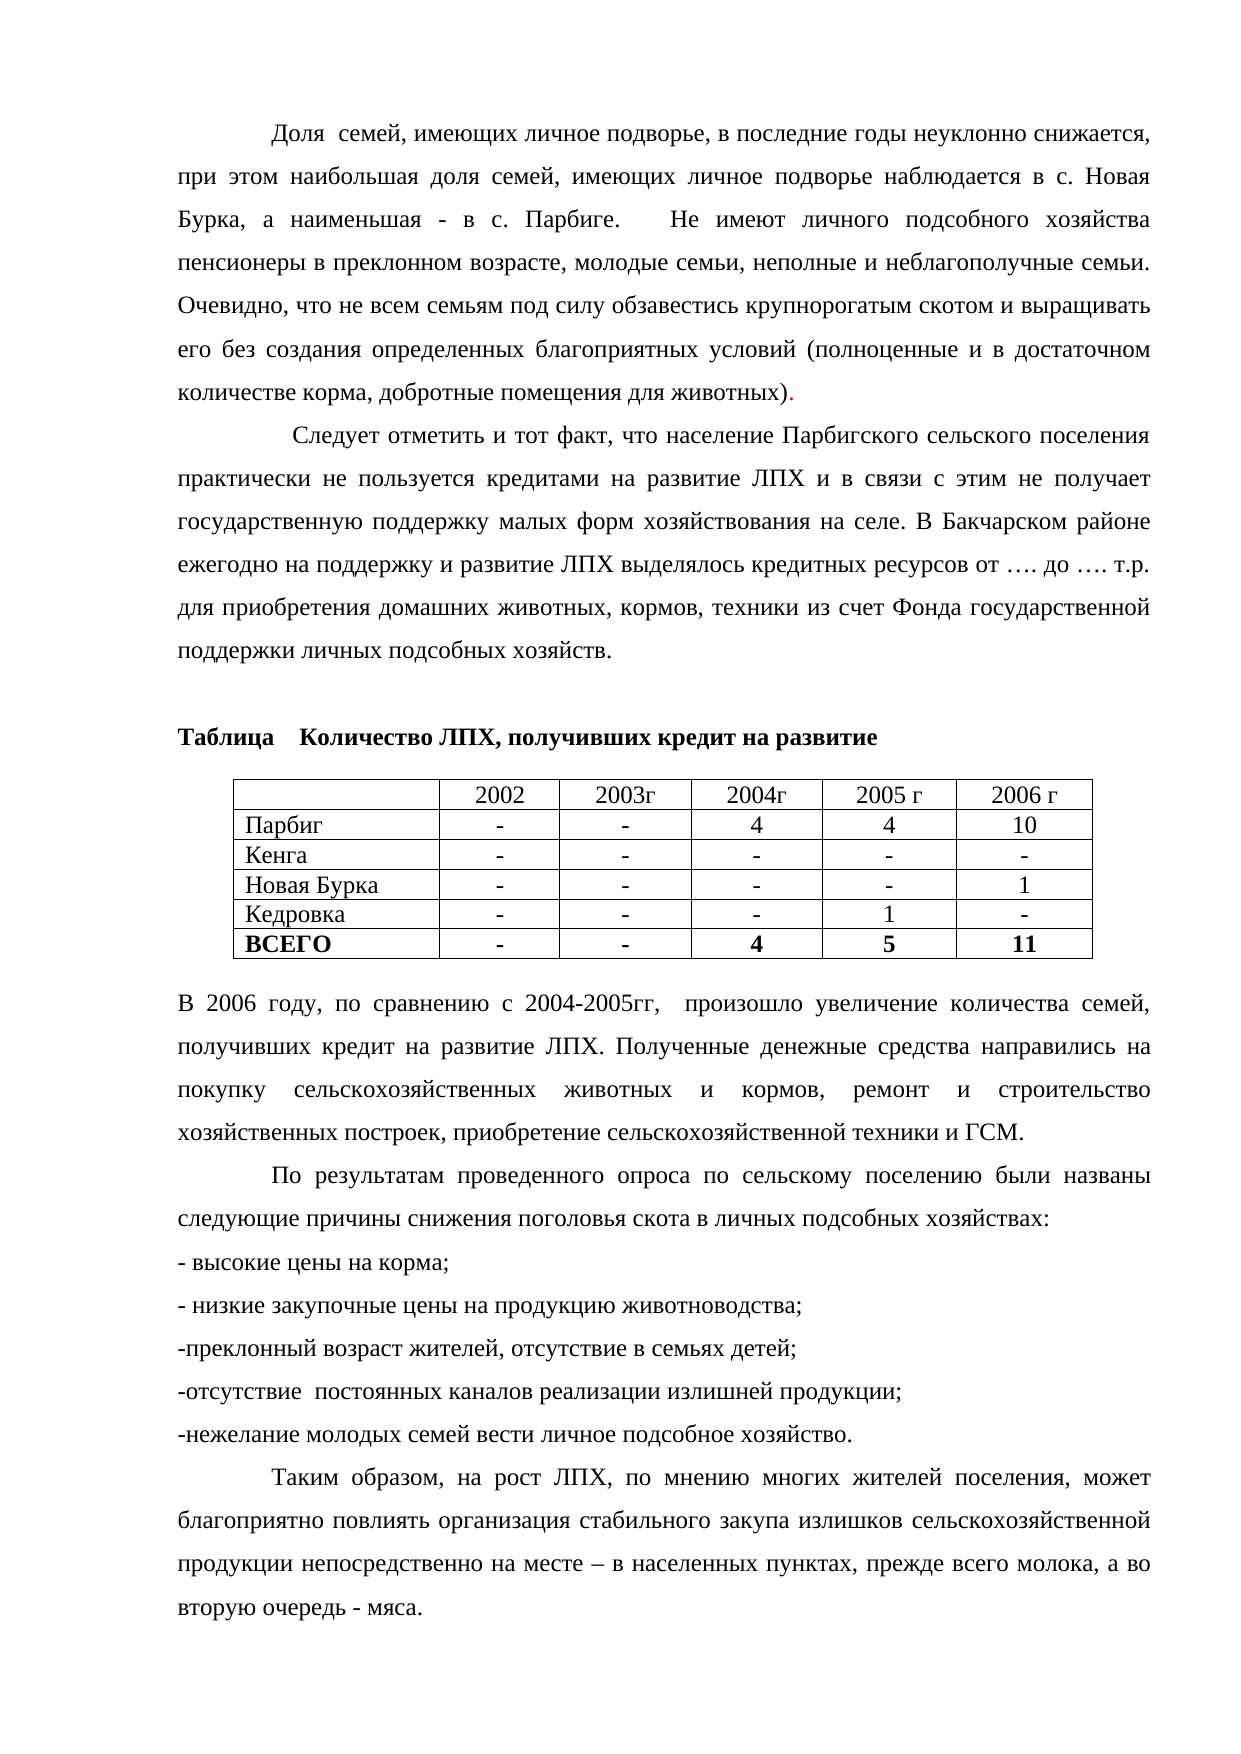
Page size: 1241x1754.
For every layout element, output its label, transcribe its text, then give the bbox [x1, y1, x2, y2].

table_header [234, 780, 439, 809]
table_cell - [560, 870, 691, 898]
table_cell - [560, 840, 691, 869]
table_cell 4 [692, 929, 822, 958]
table_cell Новая Бурка [234, 870, 439, 898]
text -преклонный возраст жителей, отсутствие в семьях детей; [177, 1333, 1152, 1362]
text По результатам проведенного опроса по сельскому поселению были названы следующие причины снижения поголовья скота в личных подсобных хозяйствах: [177, 1160, 1152, 1232]
table_cell - [692, 870, 822, 898]
text В 2006 году, по сравнению с 2004-2005гг, произошло увеличение количества семей, получивших кредит на развитие ЛПХ. Полученные денежные средства направились на покупку сельскохозяйственных животных и кормов, ремонт и строительство хозяйственных построек, приобретение сельскохозяйственной техники и ГСМ. [177, 988, 1152, 1146]
table_cell 4 [823, 810, 956, 839]
table_cell - [957, 840, 1092, 869]
text -отсутствие постоянных каналов реализации излишней продукции; [177, 1376, 1152, 1405]
table_cell 1 [957, 870, 1092, 898]
table_cell Кедровка [234, 900, 439, 928]
text Следует отметить и тот факт, что население Парбигского сельского поселения практически не пользуется кредитами на развитие ЛПХ и в связи с этим не получает государственную поддержку малых форм хозяйствования на селе. В Бакчарском районе ежегодно на поддержку и развитие ЛПХ выделялось кредитных ресурсов от …. до …. т.р. для приобретения домашних животных, кормов, техники из счет Фонда государственной поддержки личных подсобных хозяйств. [177, 420, 1152, 664]
table_cell - [440, 810, 559, 839]
table_cell 11 [957, 929, 1092, 958]
text - высокие цены на корма; [177, 1247, 1152, 1275]
table_cell - [823, 840, 956, 869]
table_cell - [957, 900, 1092, 928]
table_cell 5 [823, 929, 956, 958]
text Доля семей, имеющих личное подворье, в последние годы неуклонно снижается, при этом наибольшая доля семей, имеющих личное подворье наблюдается в с. Новая Бурка, а наименьшая - в с. Парбиге. Не имеют личного подсобного хозяйства пенсионеры в преклонном возрасте, молодые семьи, неполные и неблагополучные семьи. Очевидно, что не всем семьям под силу обзавестись крупнорогатым скотом и выращивать его без создания определенных благоприятных условий (полноценные и в достаточном количестве корма, добротные помещения для животных). [177, 118, 1152, 406]
table_cell - [440, 870, 559, 898]
table_cell 4 [692, 810, 822, 839]
table_header 2006 г [957, 780, 1092, 809]
text Таким образом, на рост ЛПХ, по мнению многих жителей поселения, может благоприятно повлиять организация стабильного закупа излишков сельскохозяйственной продукции непосредственно на месте – в населенных пунктах, прежде всего молока, а во вторую очередь - мяса. [177, 1462, 1152, 1620]
table_header 2004г [692, 780, 822, 809]
text -нежелание молодых семей вести личное подсобное хозяйство. [177, 1419, 1152, 1448]
table_cell - [692, 840, 822, 869]
table_cell - [440, 900, 559, 928]
table_cell - [440, 840, 559, 869]
table_cell - [560, 929, 691, 958]
table_cell - [692, 900, 822, 928]
table_header 2003г [560, 780, 691, 809]
table_cell Парбиг [234, 810, 439, 839]
table_cell - [823, 870, 956, 898]
table_cell - [440, 929, 559, 958]
table_cell Кенга [234, 840, 439, 869]
text - низкие закупочные цены на продукцию животноводства; [177, 1290, 1152, 1318]
table_cell - [560, 810, 691, 839]
table_cell ВСЕГО [234, 929, 439, 958]
table_header 2002 [440, 780, 559, 809]
table_header 2005 г [823, 780, 956, 809]
text Таблица Количество ЛПХ, получивших кредит на развитие [177, 722, 1152, 751]
table_cell - [560, 900, 691, 928]
table_cell 1 [823, 900, 956, 928]
table_cell 10 [957, 810, 1092, 839]
